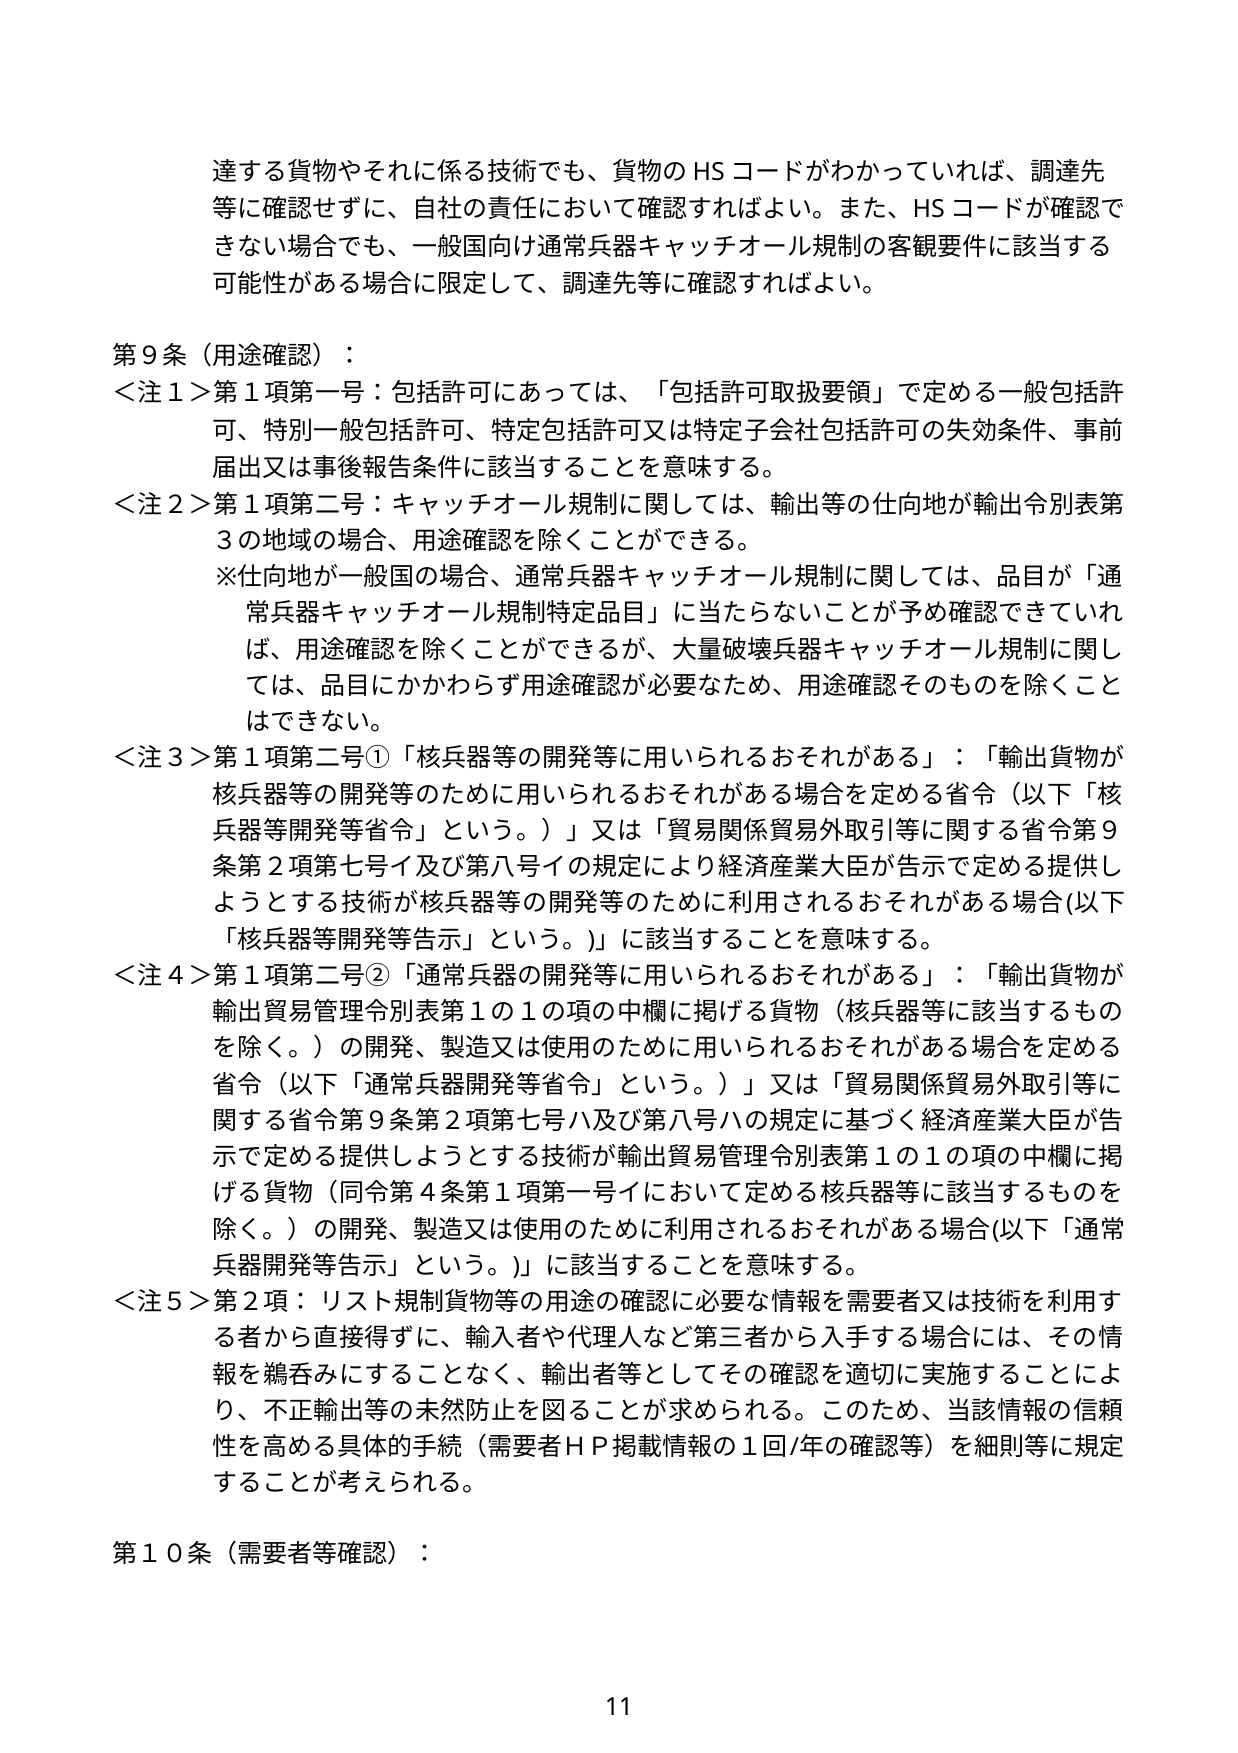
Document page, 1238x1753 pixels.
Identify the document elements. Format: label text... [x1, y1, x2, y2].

text ※仕向地が一般国の場合、通常兵器キャッチオール規制に関しては、品目が「通常兵器キャッチオール規制特定品目」に当たらないことが予め確認できていれば、用途確認を除くことができるが、大量破壊兵器キャッチオール規制に関しては、品目にかかわらず用途確認が必要なため、用途確認そのものを除くことはできない。 [216, 557, 1125, 738]
text ＜注１＞第１項第一号：包括許可にあっては、「包括許可取扱要領」で定める一般包括許可、特別一般包括許可、特定包括許可又は特定子会社包括許可の失効条件、事前届出又は事後報告条件に該当することを意味する。 [112, 372, 1125, 484]
text ＜注２＞第１項第二号：キャッチオール規制に関しては、輸出等の仕向地が輸出令別表第３の地域の場合、用途確認を除くことができる。 [112, 484, 1125, 557]
text ＜注４＞第１項第二号②「通常兵器の開発等に用いられるおそれがある」：「輸出貨物が輸出貿易管理令別表第１の１の項の中欄に掲げる貨物（核兵器等に該当するものを除く。）の開発、製造又は使用のために用いられるおそれがある場合を定める省令（以下「通常兵器開発等省令」という。）」又は「貿易関係貿易外取引等に関する省令第９条第２項第七号ハ及び第八号ハの規定に基づく経済産業大臣が告示で定める提供しようとする技術が輸出貿易管理令別表第１の１の項の中欄に掲げる貨物（同令第４条第１項第一号イにおいて定める核兵器等に該当するものを除く。）の開発、製造又は使用のために利用されるおそれがある場合(以下「通常兵器開発等告示」という。)」に該当することを意味する。 [112, 955, 1125, 1282]
text 第１０条（需要者等確認）： [112, 1533, 1125, 1569]
text 第９条（用途確認）： [112, 334, 1125, 372]
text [112, 150, 1125, 300]
text ＜注５＞第２項： リスト規制貨物等の用途の確認に必要な情報を需要者又は技術を利用する者から直接得ずに、輸入者や代理人など第三者から入手する場合には、その情報を鵜呑みにすることなく、輸出者等としてその確認を適切に実施することにより、不正輸出等の未然防止を図ることが求められる。このため、当該情報の信頼性を高める具体的手続（需要者ＨＰ掲載情報の１回/年の確認等）を細則等に規定することが考えられる。 [112, 1282, 1125, 1499]
text ＜注３＞第１項第二号①「核兵器等の開発等に用いられるおそれがある」：「輸出貨物が核兵器等の開発等のために用いられるおそれがある場合を定める省令（以下「核兵器等開発等省令」という。）」又は「貿易関係貿易外取引等に関する省令第９条第２項第七号イ及び第八号イの規定により経済産業大臣が告示で定める提供しようとする技術が核兵器等の開発等のために利用されるおそれがある場合(以下「核兵器等開発等告示」という。)」に該当することを意味する。 [112, 738, 1125, 955]
